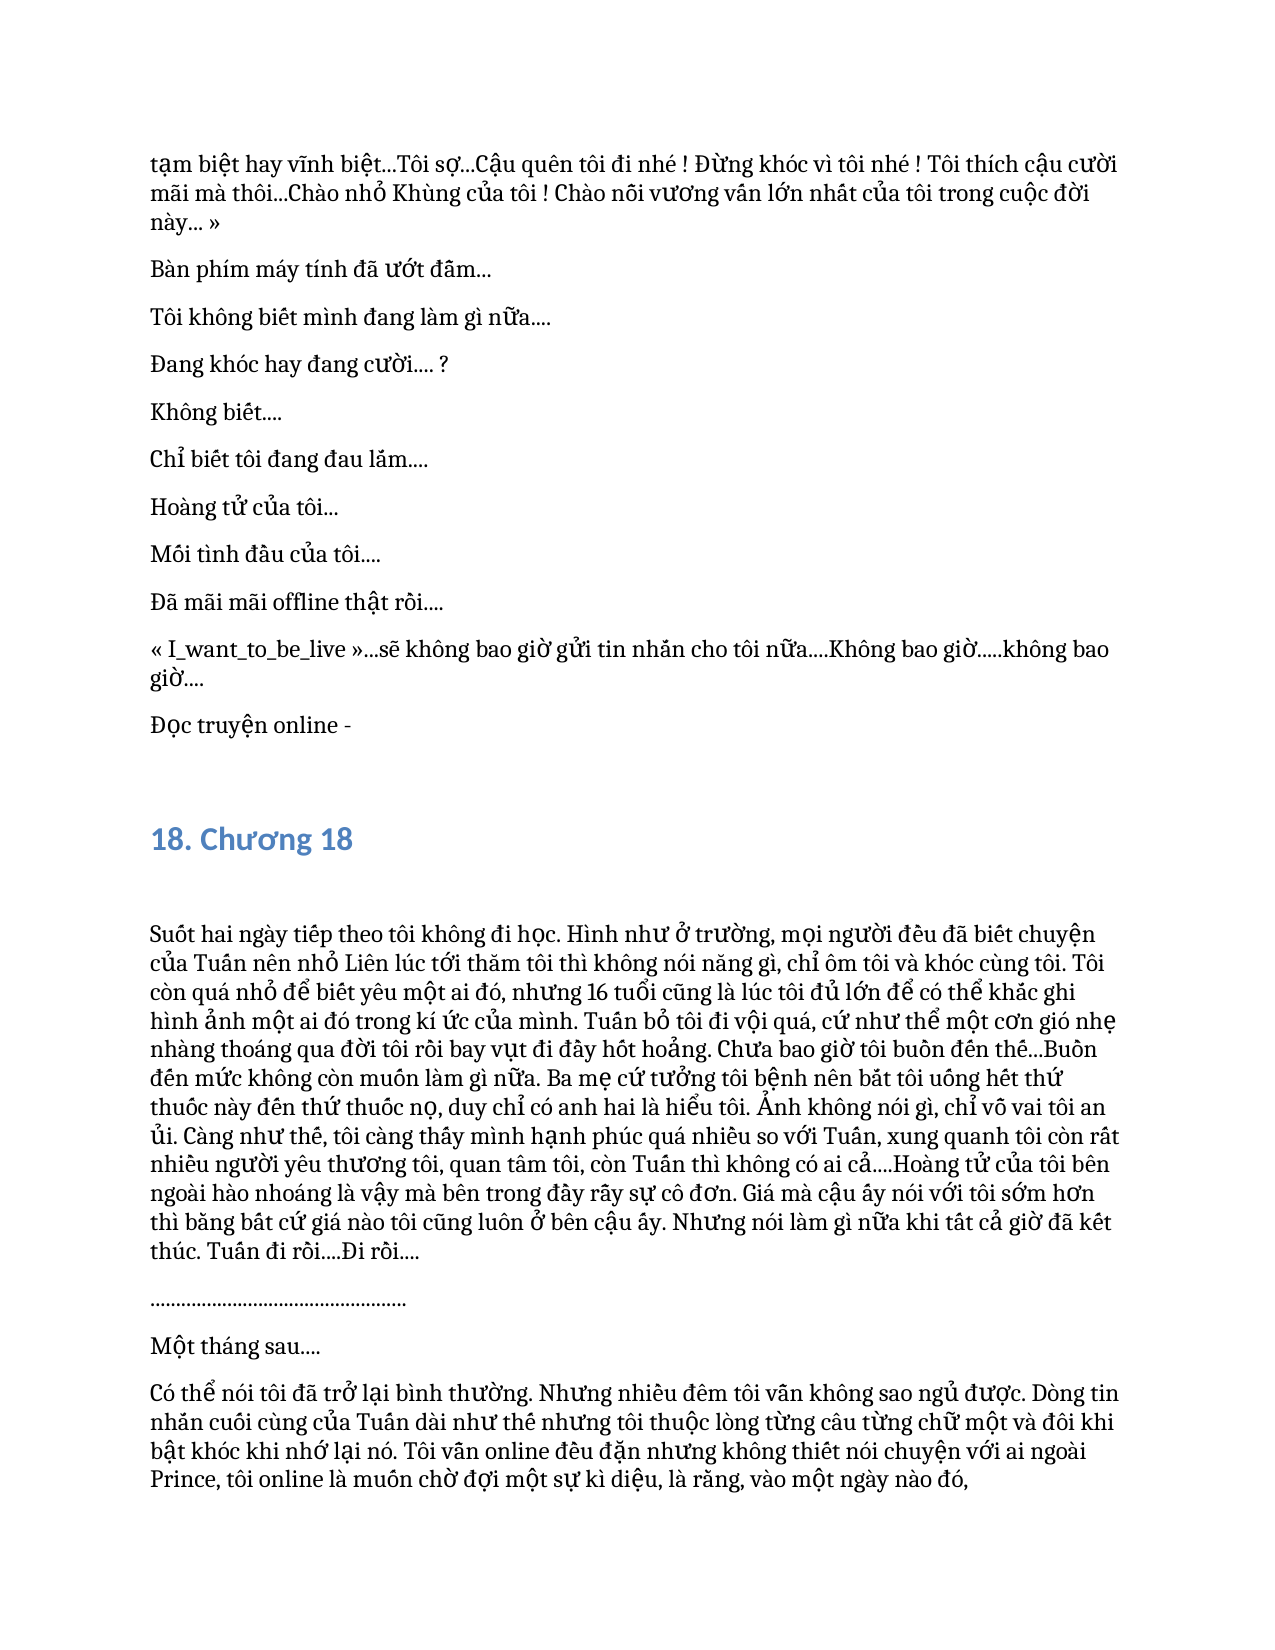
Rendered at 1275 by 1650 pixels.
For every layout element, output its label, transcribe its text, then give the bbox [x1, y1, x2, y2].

text Tôi không biết mình đang làm gì nữa.... [150, 302, 1125, 331]
text Bàn phím máy tính đã ướt đẫm... [150, 255, 1125, 284]
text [150, 1379, 1125, 1494]
text « I_want_to_be_live »...sẽ không bao giờ gửi tin nhắn cho tôi nữa....Không bao giờ.....không bao giờ.... [150, 635, 1125, 692]
text Không biết.... [150, 397, 1125, 426]
text Đang khóc hay đang cười.... ? [150, 350, 1125, 379]
text Đã mãi mãi offline thật rồi.... [150, 587, 1125, 616]
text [150, 150, 1125, 236]
text Một tháng sau.... [150, 1332, 1125, 1360]
text Suốt hai ngày tiếp theo tôi không đi học. Hình như ở trường, mọi người đều đã biết chuyện của Tuấn nên nhỏ Liên lúc tới thăm tôi thì không nói năng gì, chỉ ôm tôi và khóc cùng tôi. Tôi còn quá nhỏ để biết yêu một ai đó, nhưng 16 tuổi cũng là lúc tôi đủ lớn để có thể khắc ghi hình ảnh một ai đó trong kí ức của mình. Tuấn bỏ tôi đi vội quá, cứ như thể một cơn gió nhẹ nhàng thoáng qua đời tôi rồi bay vụt đi đầy hốt hoảng. Chưa bao giờ tôi buồn đến thế...Buồn đến mức không còn muốn làm gì nữa. Ba mẹ cứ tưởng tôi bệnh nên bắt tôi uống hết thứ thuốc này đến thứ thuốc nọ, duy chỉ có anh hai là hiểu tôi. Ảnh không nói gì, chỉ vỗ vai tôi an ủi. Càng như thế, tôi càng thấy mình hạnh phúc quá nhiều so với Tuấn, xung quanh tôi còn rất nhiều người yêu thương tôi, quan tâm tôi, còn Tuấn thì không có ai cả....Hoàng tử của tôi bên ngoài hào nhoáng là vậy mà bên trong đầy rẫy sự cô đơn. Giá mà cậu ấy nói với tôi sớm hơn thì bằng bất cứ giá nào tôi cũng luôn ở bên cậu ấy. Nhưng nói làm gì nữa khi tất cả giờ đã kết thúc. Tuấn đi rồi....Đi rồi.... [150, 863, 1125, 1265]
text Hoàng tử của tôi... [150, 492, 1125, 521]
text Đọc truyện online - [150, 711, 1125, 797]
text Chỉ biết tôi đang đau lắm.... [150, 445, 1125, 474]
subtitle 18. Chương 18 [150, 818, 1125, 859]
text Mối tình đầu của tôi.... [150, 540, 1125, 569]
text .................................................. [150, 1284, 1125, 1313]
